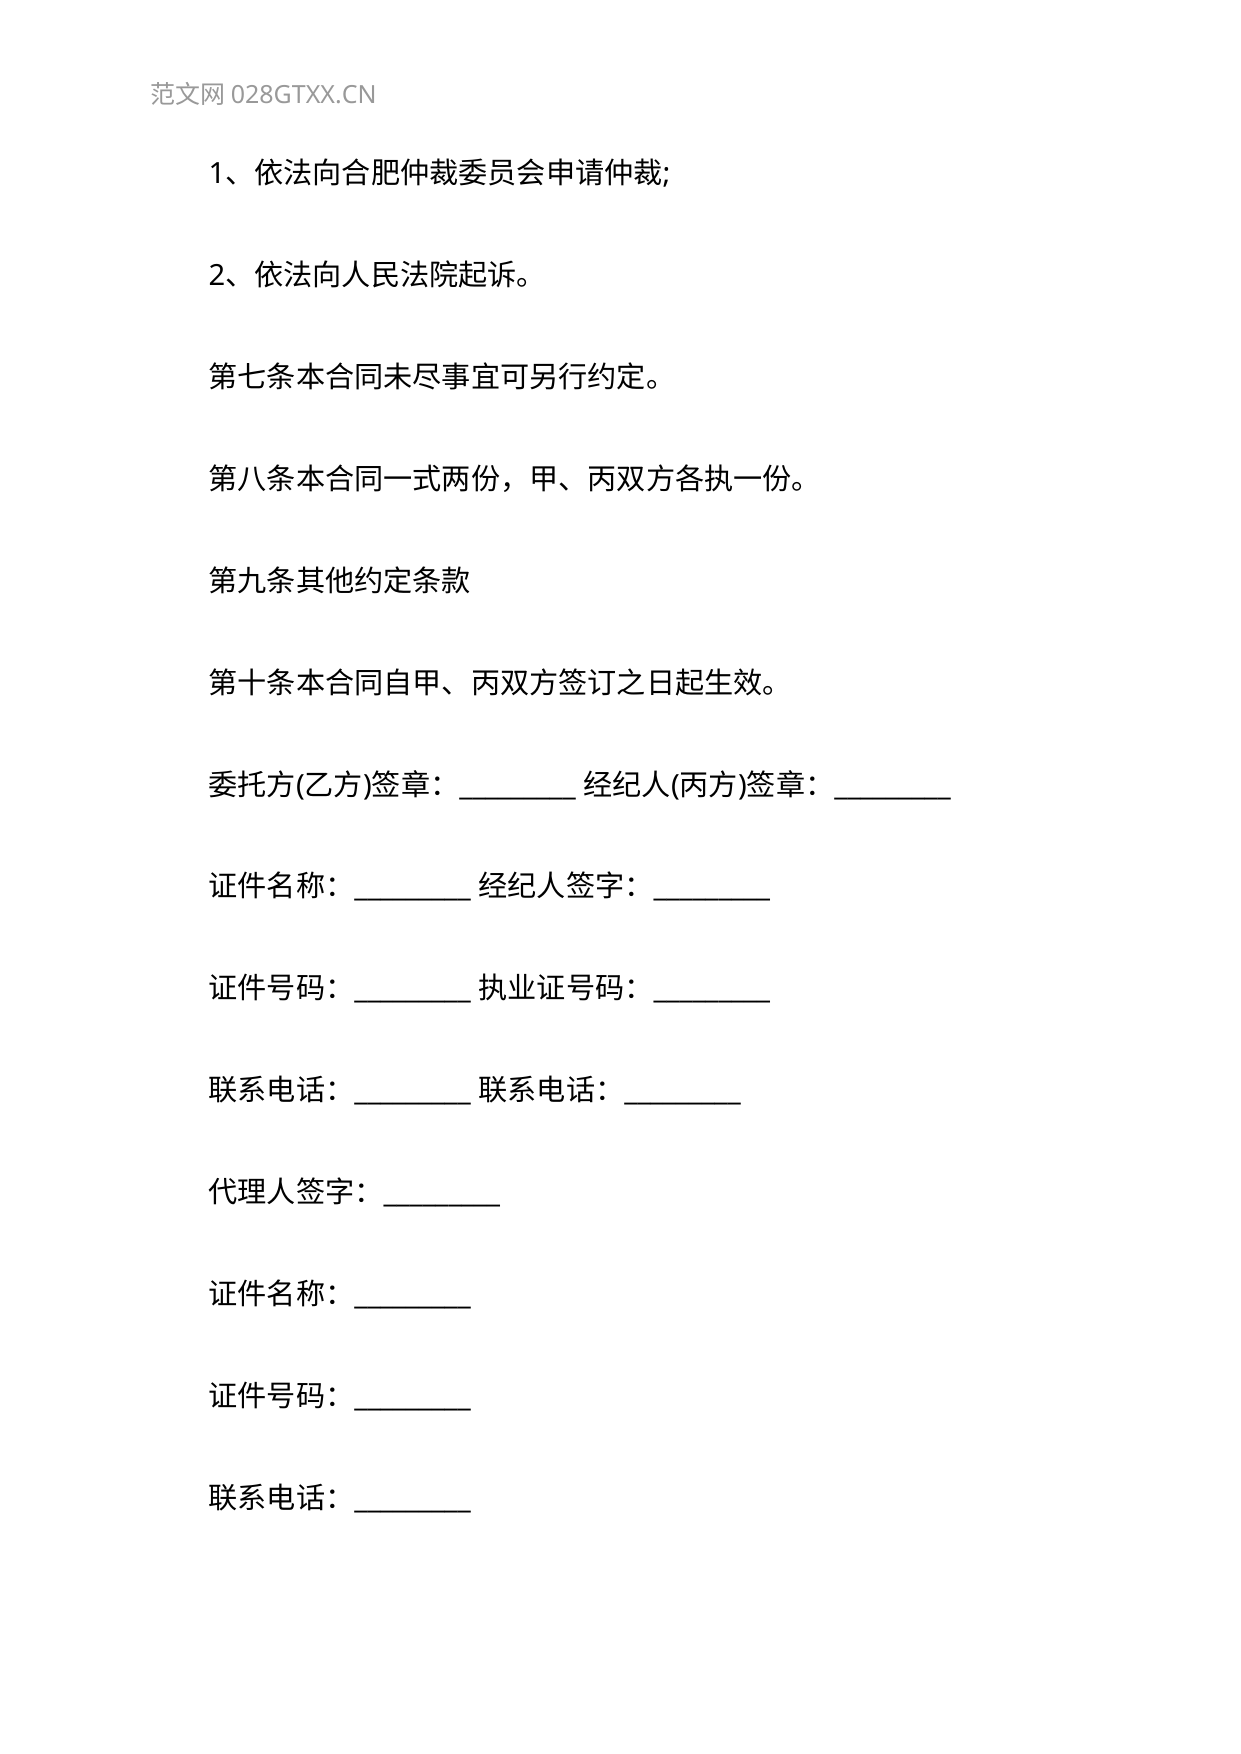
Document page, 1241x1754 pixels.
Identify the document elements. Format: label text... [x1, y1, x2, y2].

text 第十条本合同自甲、丙双方签订之日起生效。 [150, 659, 1090, 702]
text 证件名称：_________ [150, 1271, 1090, 1313]
text 代理人签字：_________ [150, 1169, 1090, 1211]
text 证件号码：_________ 执业证号码：_________ [150, 965, 1090, 1007]
text 证件名称：_________ 经纪人签字：_________ [150, 863, 1090, 905]
text 2、依法向人民法院起诉。 [150, 252, 1090, 294]
text 联系电话：_________ 联系电话：_________ [150, 1067, 1090, 1109]
text 第八条本合同一式两份，甲、丙双方各执一份。 [150, 456, 1090, 498]
text 第七条本合同未尽事宜可另行约定。 [150, 354, 1090, 396]
text 1、依法向合肥仲裁委员会申请仲裁; [150, 150, 1090, 192]
text 联系电话：_________ [150, 1475, 1090, 1517]
text 第九条其他约定条款 [150, 557, 1090, 600]
text 证件号码：_________ [150, 1373, 1090, 1415]
text 委托方(乙方)签章：_________ 经纪人(丙方)签章：_________ [150, 761, 1090, 803]
